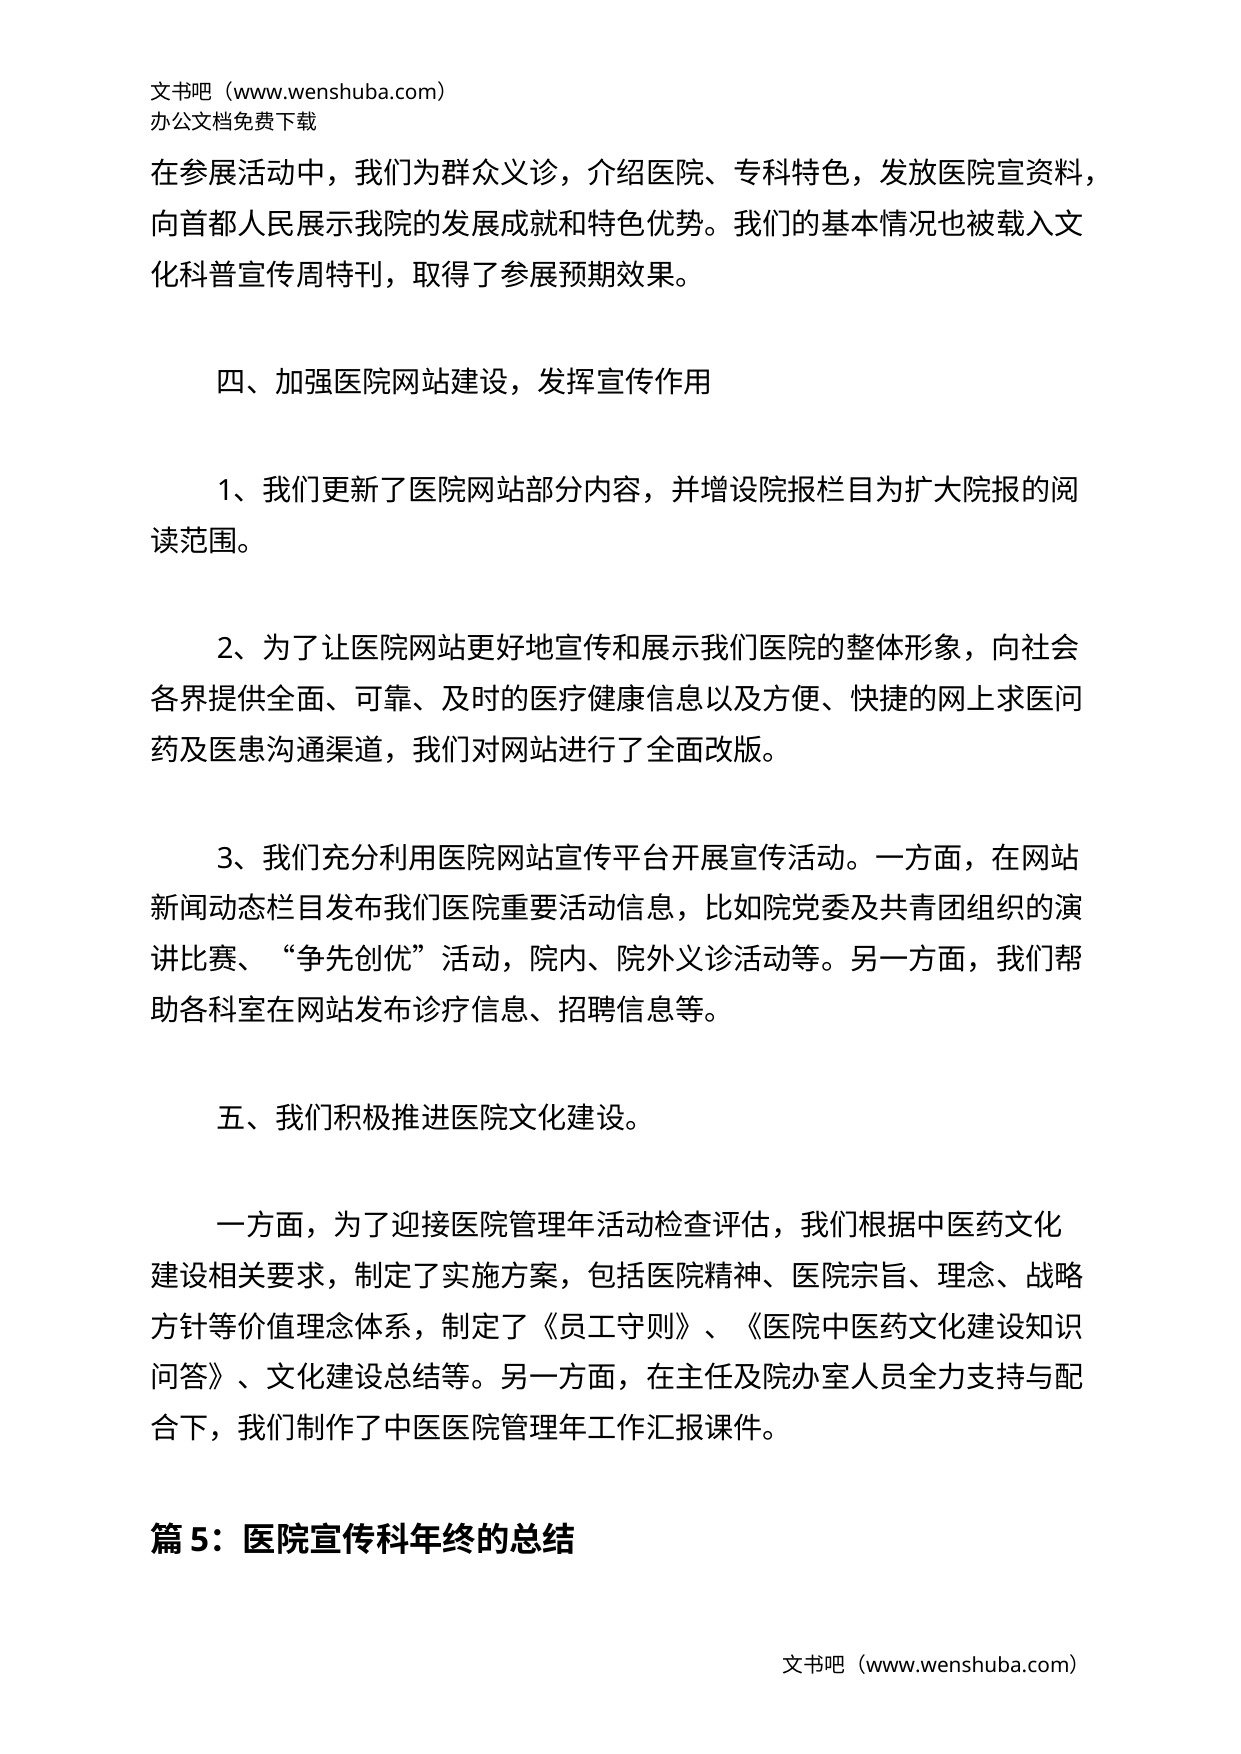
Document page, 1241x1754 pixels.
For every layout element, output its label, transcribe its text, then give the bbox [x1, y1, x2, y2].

text 3、我们充分利用医院网站宣传平台开展宣传活动。一方面，在网站新闻动态栏目发布我们医院重要活动信息，比如院党委及共青团组织的演讲比赛、“争先创优”活动，院内、院外义诊活动等。另一方面，我们帮助各科室在网站发布诊疗信息、招聘信息等。 [150, 834, 1090, 1029]
text 1、我们更新了医院网站部分内容，并增设院报栏目为扩大院报的阅读范围。 [150, 467, 1090, 560]
text 四、加强医院网站建设，发挥宣传作用 [150, 359, 1090, 401]
text 2、为了让医院网站更好地宣传和展示我们医院的整体形象，向社会各界提供全面、可靠、及时的医疗健康信息以及方便、快捷的网上求医问药及医患沟通渠道，我们对网站进行了全面改版。 [150, 625, 1090, 769]
text 一方面，为了迎接医院管理年活动检查评估，我们根据中医药文化建设相关要求，制定了实施方案，包括医院精神、医院宗旨、理念、战略方针等价值理念体系，制定了《员工守则》、《医院中医药文化建设知识问答》、文化建设总结等。另一方面，在主任及院办室人员全力支持与配合下，我们制作了中医医院管理年工作汇报课件。 [150, 1202, 1090, 1447]
text 五、我们积极推进医院文化建设。 [150, 1094, 1090, 1136]
text 篇5：医院宣传科年终的总结 [150, 1512, 1090, 1561]
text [150, 150, 1090, 294]
